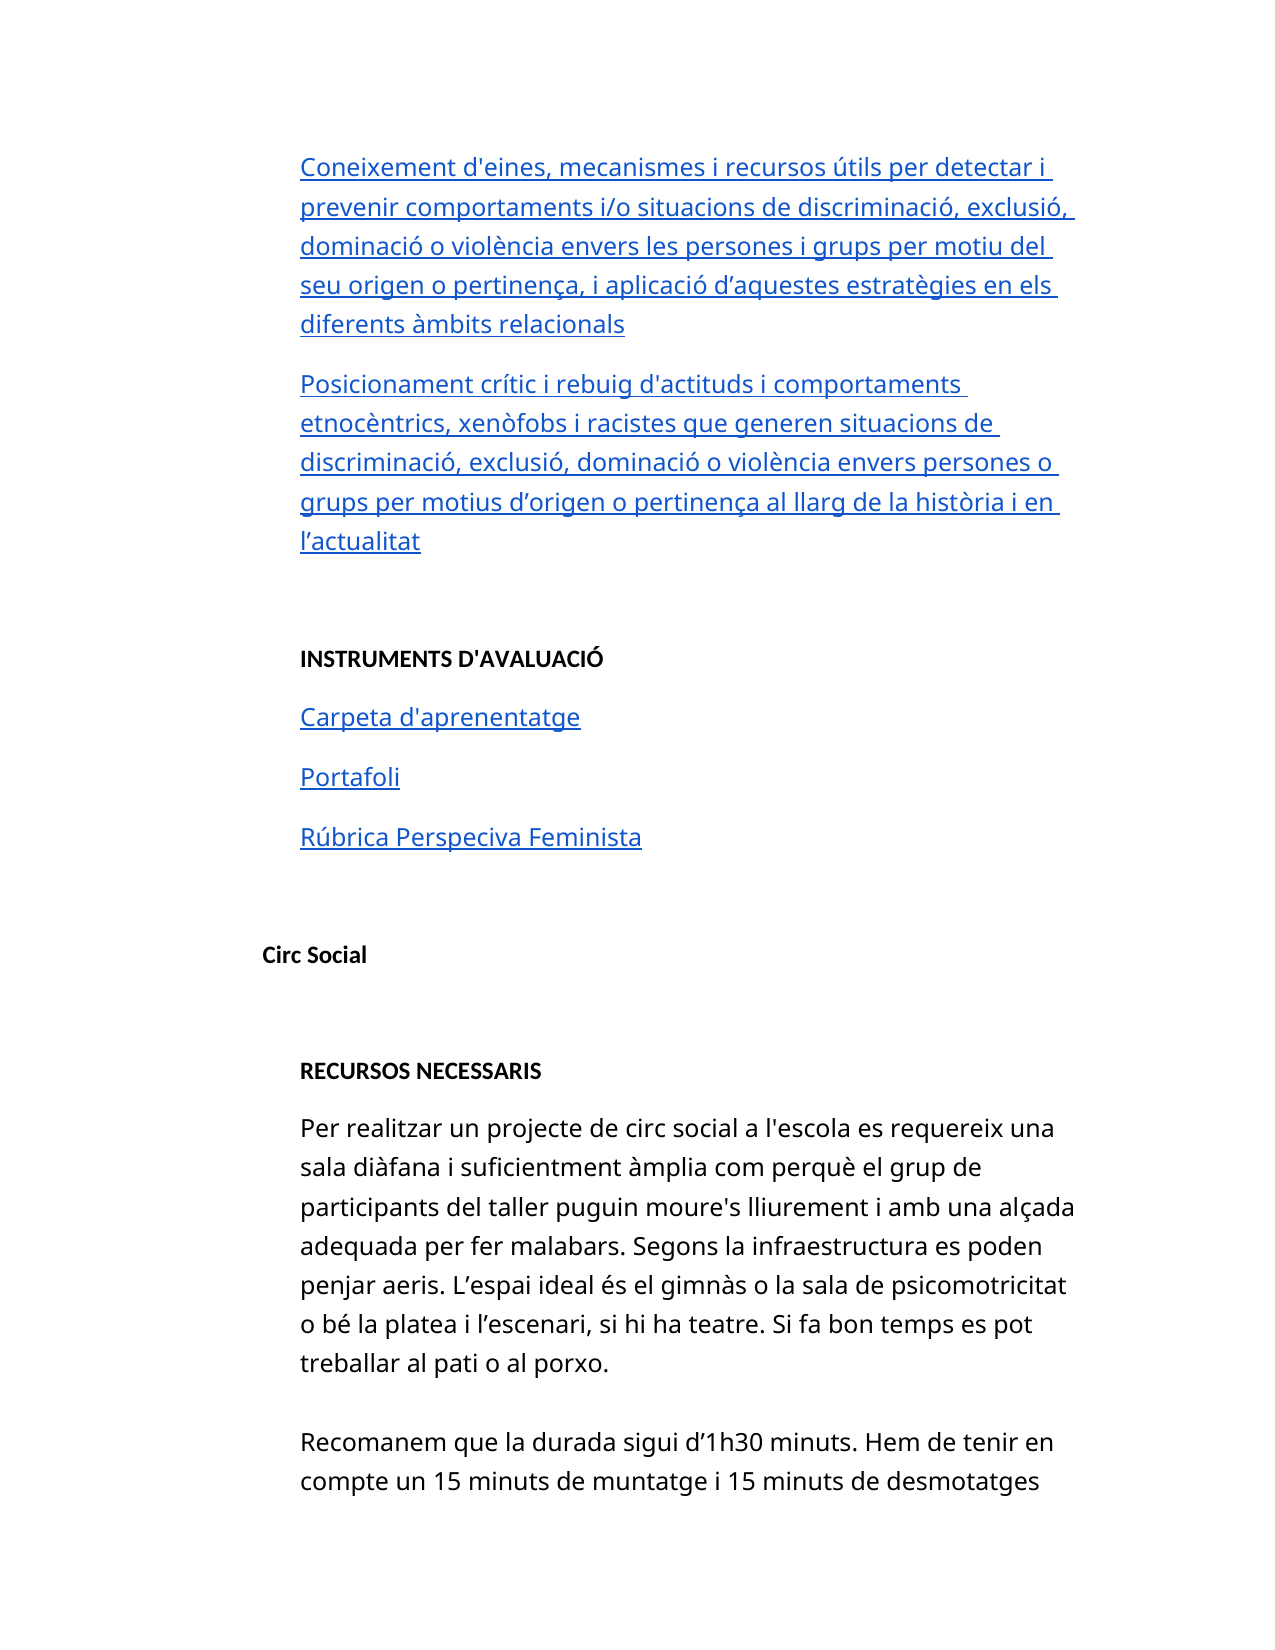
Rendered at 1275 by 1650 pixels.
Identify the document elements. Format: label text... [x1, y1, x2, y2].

subtitle INSTRUMENTS D'AVALUACIÓ [300, 643, 1087, 674]
text Posicionament crític i rebuig d'actituds i comportaments etnocèntrics, xenòfobs i racistes que generen situacions de discriminació, exclusió, dominació o violència envers persones o grups per motius d’origen o pertinença al llarg de la història i en l’actualitat [300, 367, 1087, 557]
text Coneixement d'eines, mecanismes i recursos útils per detectar i prevenir comportaments i/o situacions de discriminació, exclusió, dominació o violència envers les persones i grups per motiu del seu origen o pertinença, i aplicació d’aquestes estratègies en els diferents àmbits relacionals [300, 150, 1087, 341]
text Carpeta d'aprenentatge [300, 699, 1087, 733]
subtitle RECURSOS NECESSARIS [300, 1055, 1087, 1086]
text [300, 1111, 1087, 1497]
subtitle Circ Social [262, 939, 1087, 970]
text Portafoli [300, 759, 1087, 793]
text Rúbrica Perspeciva Feminista [300, 819, 1087, 853]
